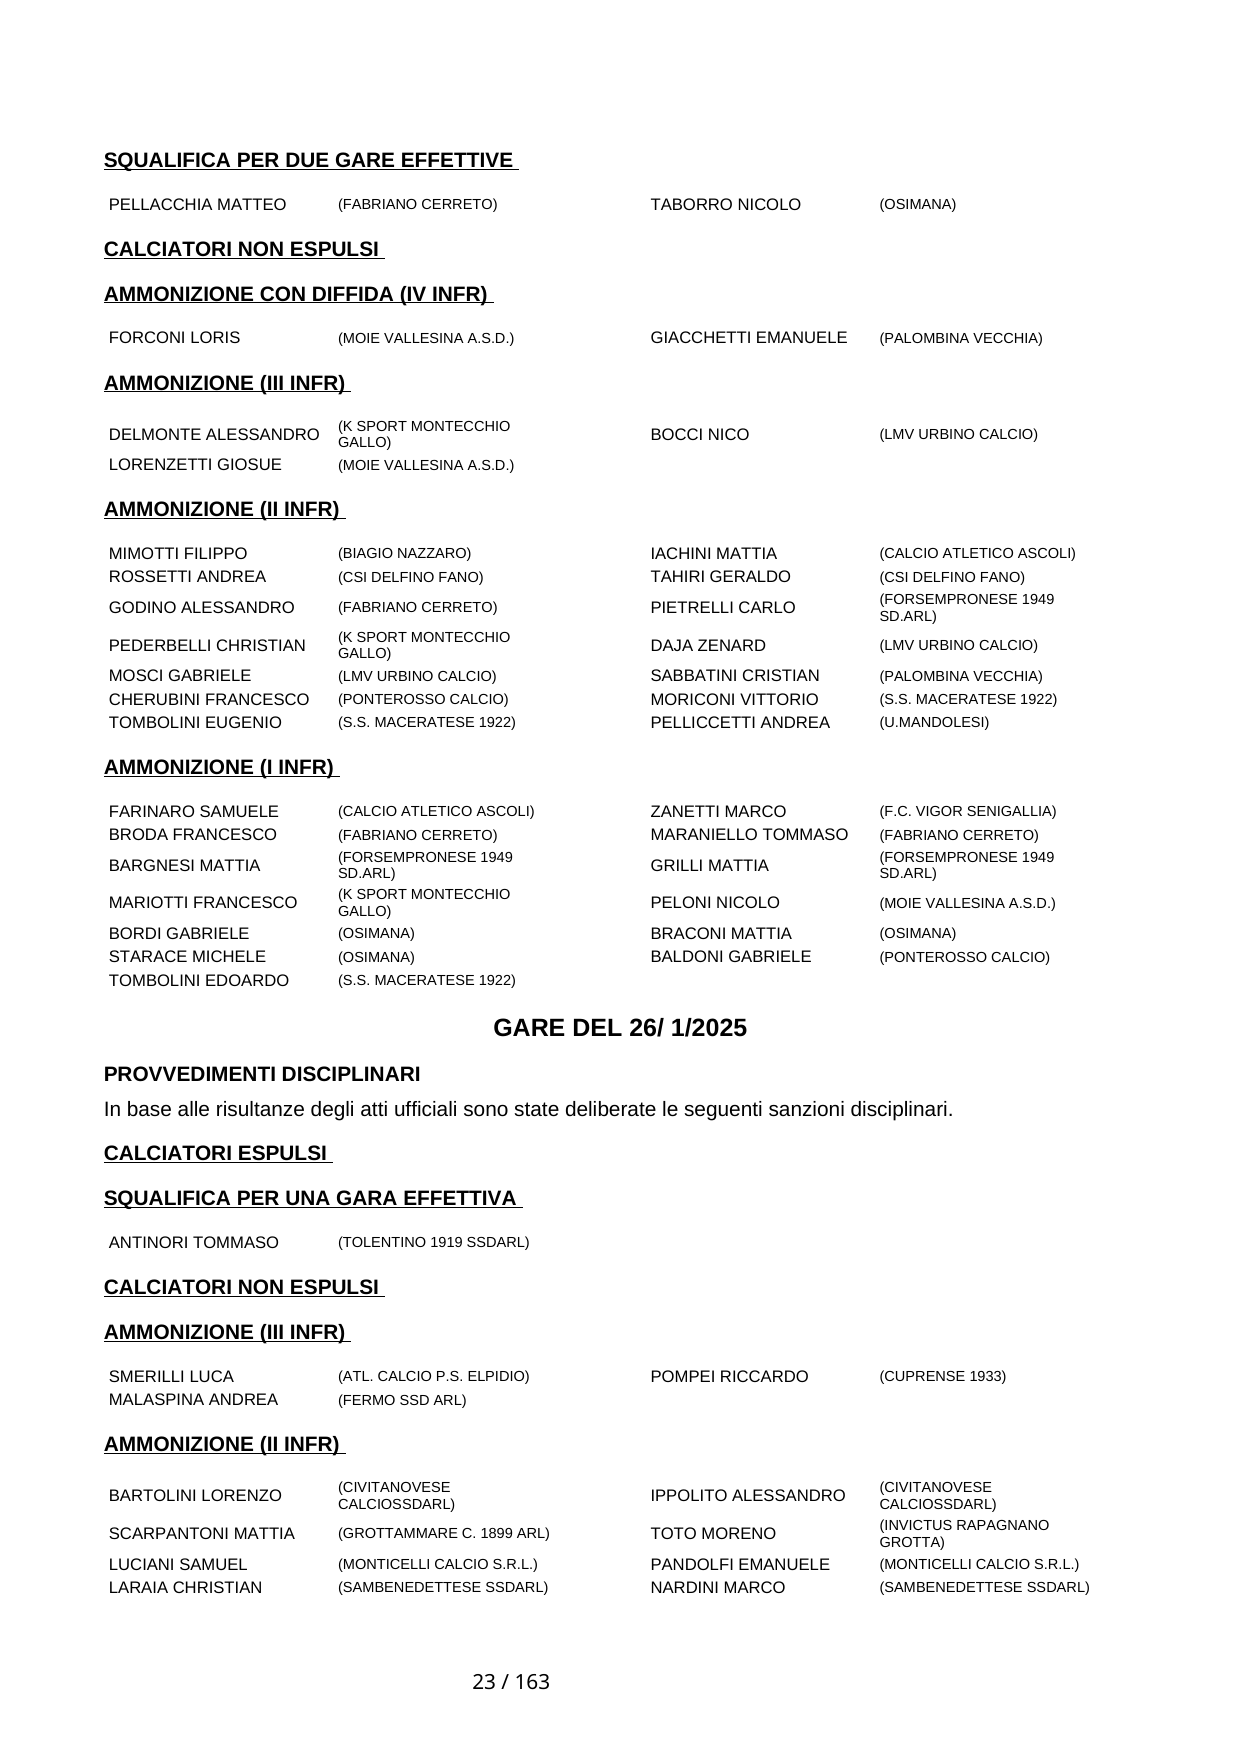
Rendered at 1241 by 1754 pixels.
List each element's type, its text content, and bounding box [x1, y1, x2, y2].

text GARE DEL 26/ 1/2025 [103, 1012, 1137, 1041]
text In base alle risultanze degli atti ufficiali sono state deliberate le seguenti sanzioni disciplinari. [103, 1096, 1137, 1120]
text SQUALIFICA PER UNA GARA EFFETTIVA [103, 1186, 1137, 1210]
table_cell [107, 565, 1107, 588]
text AMMONIZIONE (II INFR) [103, 497, 1137, 521]
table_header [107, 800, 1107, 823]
text AMMONIZIONE (III INFR) [103, 370, 1137, 394]
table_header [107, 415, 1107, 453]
text AMMONIZIONE CON DIFFIDA (IV INFR) [103, 281, 1137, 305]
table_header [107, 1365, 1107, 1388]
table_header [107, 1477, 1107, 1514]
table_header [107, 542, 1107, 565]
text AMMONIZIONE (II INFR) [103, 1432, 1137, 1456]
text AMMONIZIONE (III INFR) [103, 1320, 1137, 1344]
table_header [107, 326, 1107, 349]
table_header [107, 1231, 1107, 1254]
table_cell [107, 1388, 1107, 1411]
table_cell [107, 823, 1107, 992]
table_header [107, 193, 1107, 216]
text CALCIATORI NON ESPULSI [103, 1275, 1137, 1299]
text CALCIATORI ESPULSI [103, 1141, 1137, 1165]
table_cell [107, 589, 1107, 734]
text SQUALIFICA PER DUE GARE EFFETTIVE [103, 148, 1137, 172]
text AMMONIZIONE (I INFR) [103, 755, 1137, 779]
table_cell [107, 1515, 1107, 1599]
text CALCIATORI NON ESPULSI [103, 237, 1137, 261]
text PROVVEDIMENTI DISCIPLINARI [103, 1062, 1137, 1086]
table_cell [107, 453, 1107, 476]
